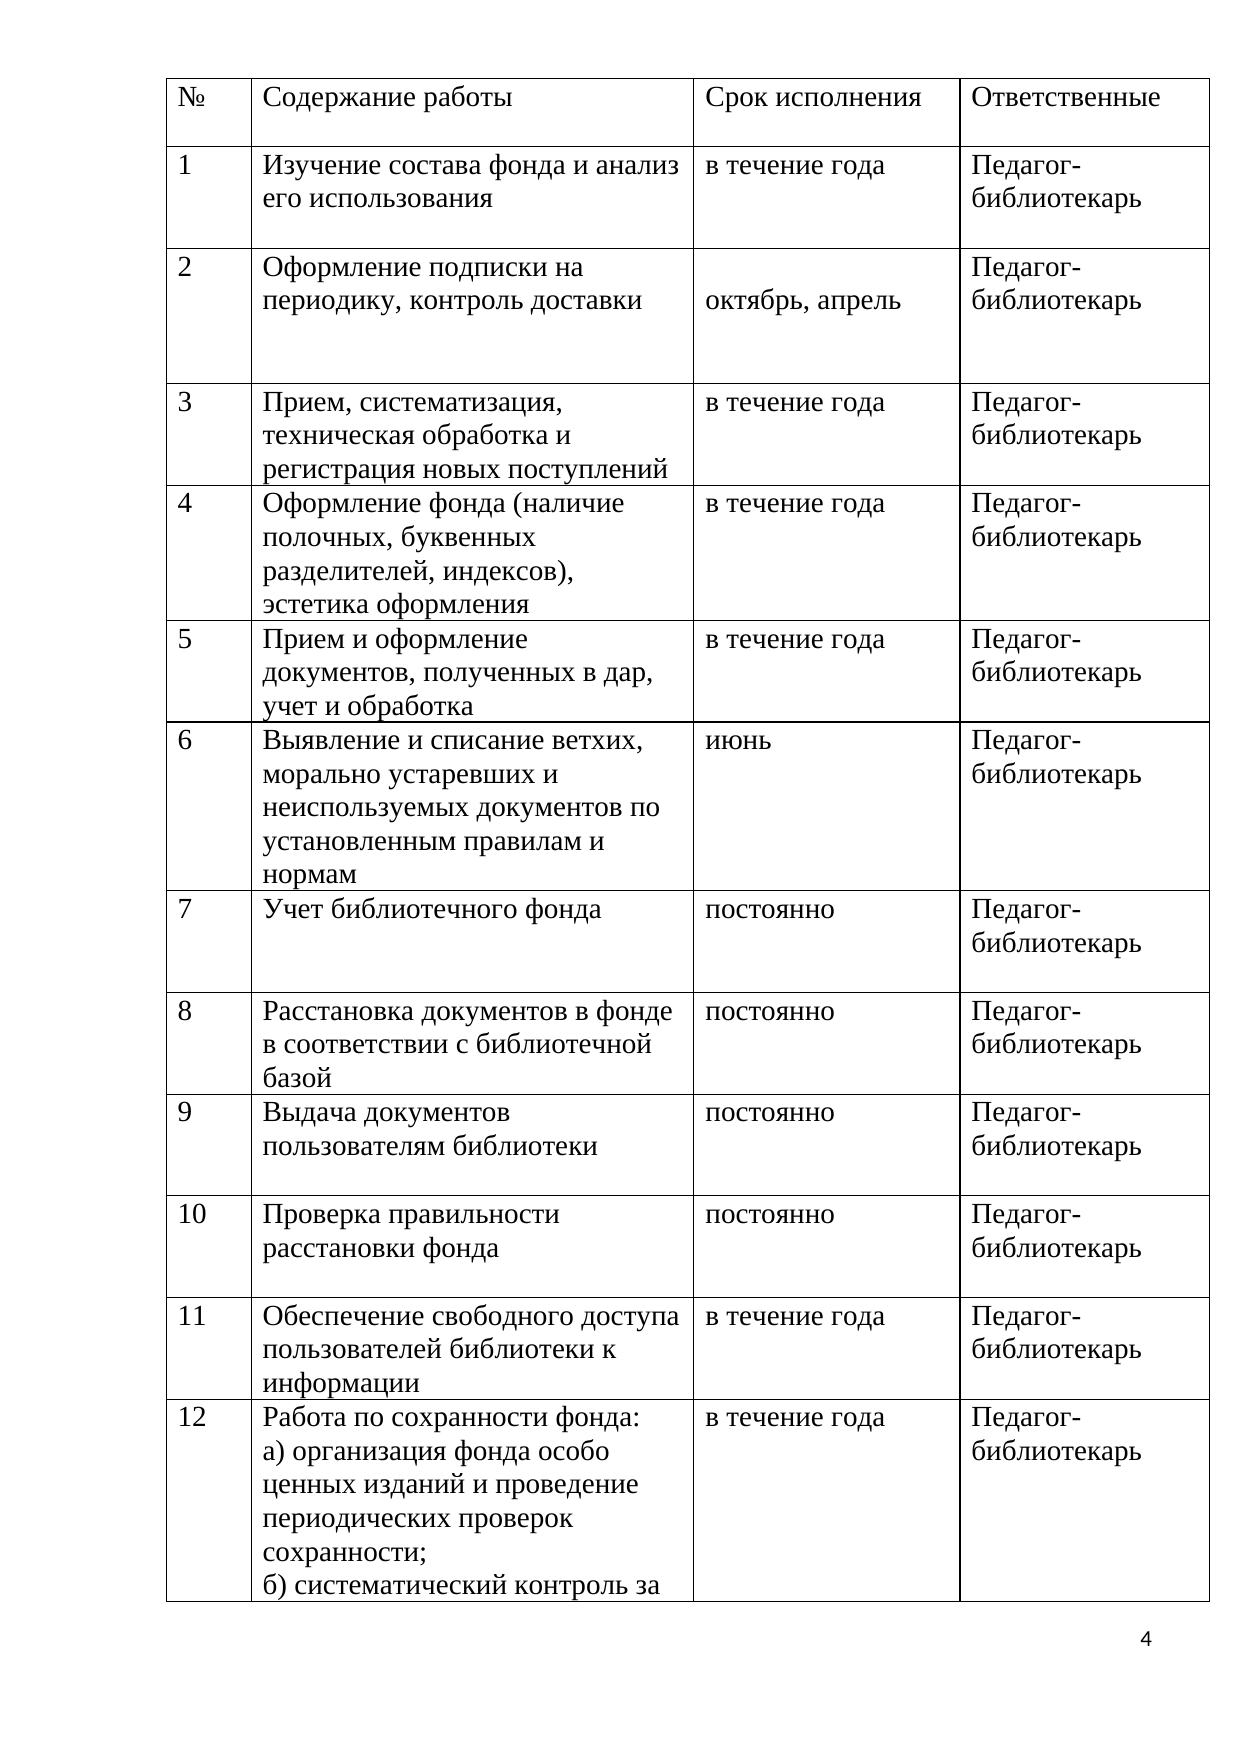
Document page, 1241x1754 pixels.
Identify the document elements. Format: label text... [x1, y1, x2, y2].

table_cell в течение года [694, 384, 959, 484]
table_cell Оформление фонда (наличие полочных, буквенных разделителей, индексов), эстетика оформления [252, 486, 693, 620]
table_cell постоянно [694, 891, 959, 992]
table_header Срок исполнения [694, 79, 959, 146]
table_cell 7 [167, 891, 251, 992]
table_cell в течение года [694, 1400, 959, 1601]
table_cell в течение года [694, 147, 959, 248]
table_cell 4 [167, 486, 251, 620]
table_cell Учет библиотечного фонда [252, 891, 693, 992]
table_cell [252, 1400, 693, 1601]
table_header Содержание работы [252, 79, 693, 146]
table_cell Педагог-библиотекарь [961, 723, 1209, 890]
table_header Ответственные [961, 79, 1209, 146]
table_cell 8 [167, 993, 251, 1093]
table_cell Прием и оформление документов, полученных в дар, учет и обработка [252, 621, 693, 721]
table_header № [167, 79, 251, 146]
table_cell постоянно [694, 1196, 959, 1297]
table_cell Педагог-библиотекарь [961, 621, 1209, 721]
table_cell 10 [167, 1196, 251, 1297]
table_cell 9 [167, 1095, 251, 1195]
table_cell постоянно [694, 1095, 959, 1195]
table_cell 1 [167, 147, 251, 248]
table_cell 3 [167, 384, 251, 484]
table_cell Педагог-библиотекарь [961, 1095, 1209, 1195]
table_cell Педагог-библиотекарь [961, 249, 1209, 383]
table_cell октябрь, апрель [694, 249, 959, 383]
table_cell 5 [167, 621, 251, 721]
table_cell июнь [694, 723, 959, 890]
table_cell Педагог-библиотекарь [961, 1298, 1209, 1398]
table_cell в течение года [694, 1298, 959, 1398]
table_cell Проверка правильности расстановки фонда [252, 1196, 693, 1297]
table_cell Педагог-библиотекарь [961, 384, 1209, 484]
table_cell в течение года [694, 486, 959, 620]
table_cell Педагог-библиотекарь [961, 993, 1209, 1093]
table_cell Обеспечение свободного доступа пользователей библиотеки к информации [252, 1298, 693, 1398]
table_cell Оформление подписки на периодику, контроль доставки [252, 249, 693, 383]
table_cell Изучение состава фонда и анализ его использования [252, 147, 693, 248]
table_cell Выдача документов пользователям библиотеки [252, 1095, 693, 1195]
table_cell 12 [167, 1400, 251, 1601]
table_cell Расстановка документов в фонде в соответствии с библиотечной базой [252, 993, 693, 1093]
table_cell в течение года [694, 621, 959, 721]
table_cell Педагог-библиотекарь [961, 486, 1209, 620]
table_cell постоянно [694, 993, 959, 1093]
table_cell Прием, систематизация, техническая обработка и регистрация новых поступлений [252, 384, 693, 484]
table_cell 2 [167, 249, 251, 383]
table_cell Педагог-библиотекарь [961, 1196, 1209, 1297]
table_cell Выявление и списание ветхих, морально устаревших и неиспользуемых документов по установленным правилам и нормам [252, 723, 693, 890]
table_cell 11 [167, 1298, 251, 1398]
table_cell 6 [167, 723, 251, 890]
table_cell Педагог-библиотекарь [961, 147, 1209, 248]
table_cell Педагог-библиотекарь [961, 891, 1209, 992]
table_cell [961, 1400, 1209, 1601]
